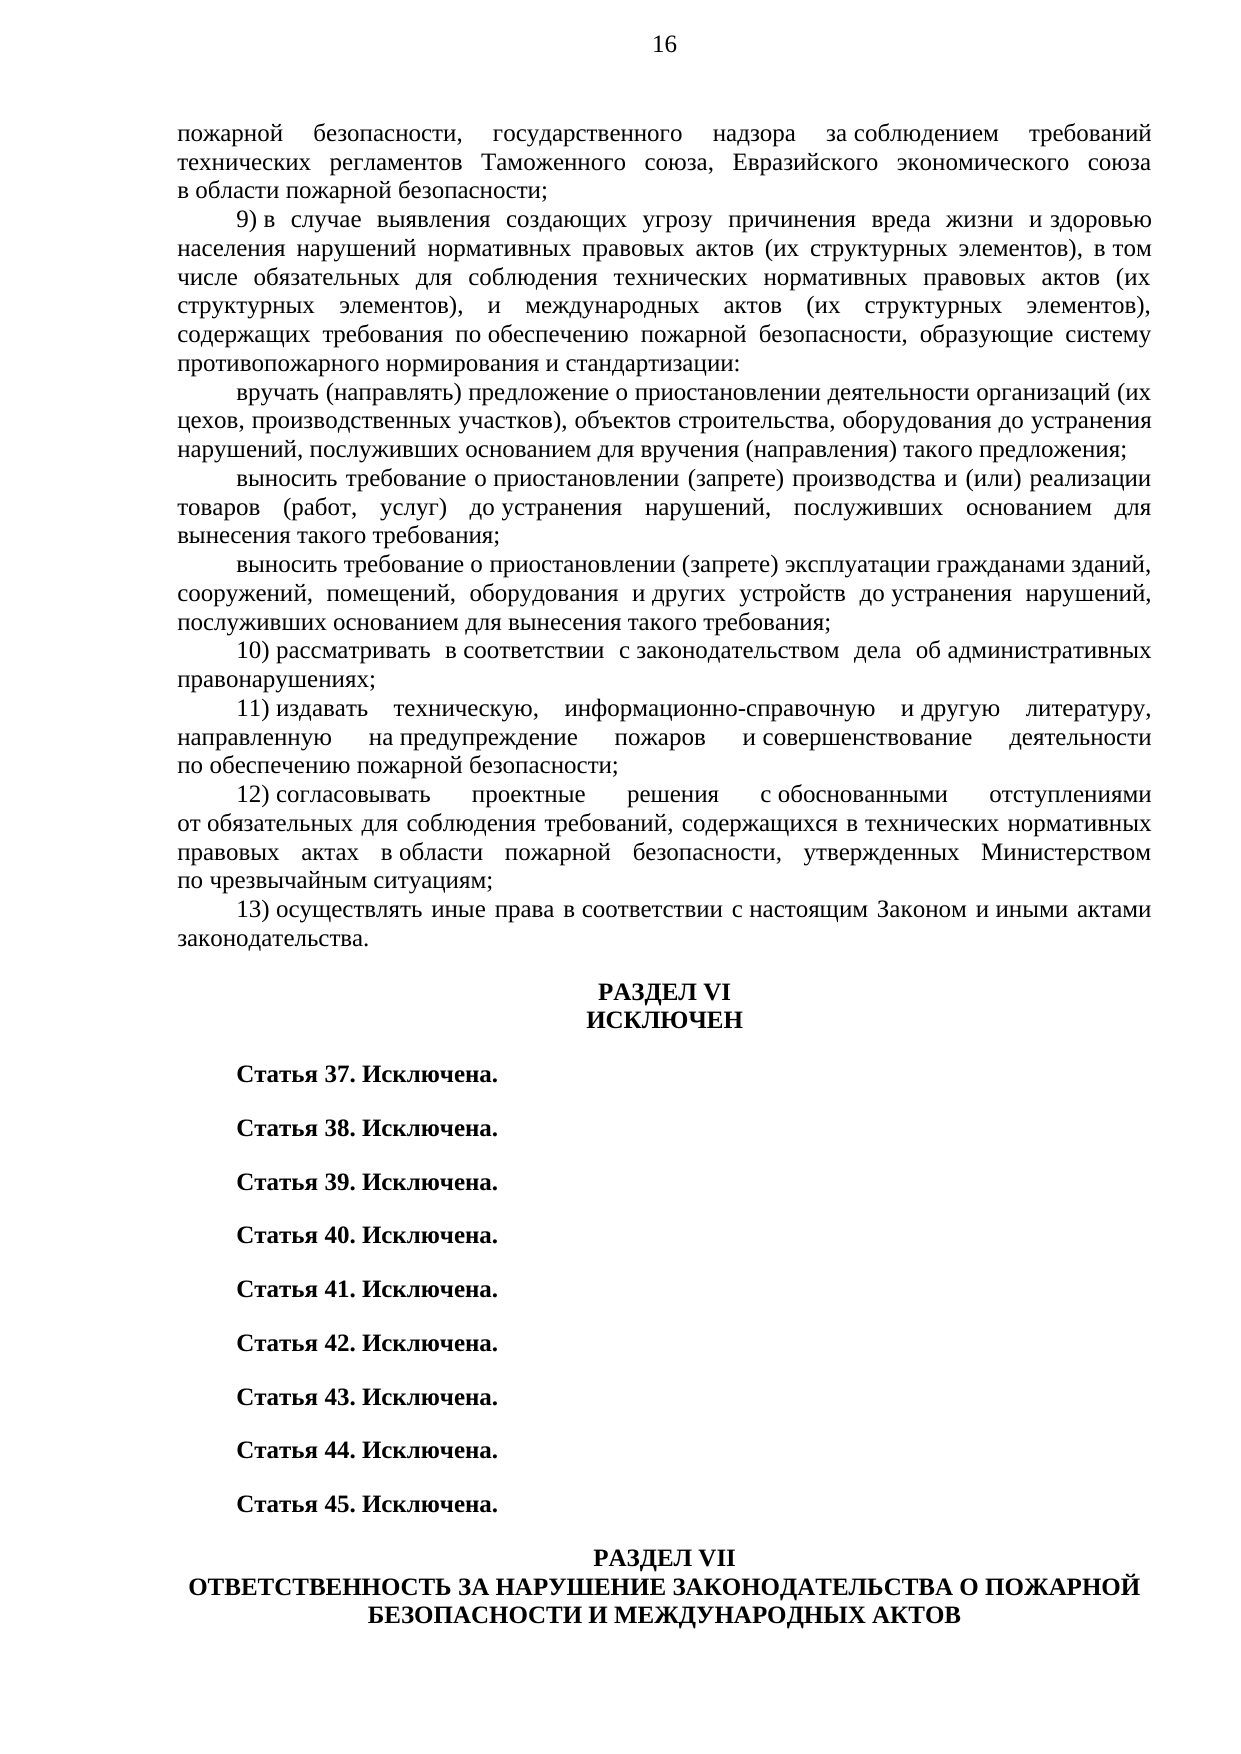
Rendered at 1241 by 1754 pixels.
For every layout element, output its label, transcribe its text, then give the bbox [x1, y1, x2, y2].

text Статья 41. Исключена. [236, 1274, 1152, 1303]
text Статья 42. Исключена. [236, 1328, 1152, 1357]
text выносить требование о приостановлении (запрете) эксплуатации гражданами зданий, сооружений, помещений, оборудования и других устройств до устранения нарушений, послуживших основанием для вынесения такого требования; [177, 549, 1152, 636]
text 10) рассматривать в соответствии с законодательством дела об административных правонарушениях; [177, 636, 1152, 693]
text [177, 118, 1152, 204]
text 9) в случае выявления создающих угрозу причинения вреда жизни и здоровью населения нарушений нормативных правовых актов (их структурных элементов), в том числе обязательных для соблюдения технических нормативных правовых актов (их структурных элементов), и международных актов (их структурных элементов), содержащих требования по обеспечению пожарной безопасности, образующие систему противопожарного нормирования и стандартизации: [177, 204, 1152, 377]
text вручать (направлять) предложение о приостановлении деятельности организаций (их цехов, производственных участков), объектов строительства, оборудования до устранения нарушений, послуживших основанием для вручения (направления) такого предложения; [177, 377, 1152, 463]
text РАЗДЕЛ VI ИСКЛЮЧЕН [177, 977, 1152, 1034]
text Статья 40. Исключена. [236, 1221, 1152, 1249]
text 13) осуществлять иные права в соответствии с настоящим Законом и иными актами законодательства. [177, 894, 1152, 952]
text выносить требование о приостановлении (запрете) производства и (или) реализации товаров (работ, услуг) до устранения нарушений, послуживших основанием для вынесения такого требования; [177, 463, 1152, 549]
text Статья 37. Исключена. [236, 1059, 1152, 1088]
text Статья 44. Исключена. [236, 1436, 1152, 1464]
text Статья 45. Исключена. [236, 1489, 1152, 1518]
text Статья 39. Исключена. [236, 1167, 1152, 1196]
text Статья 38. Исключена. [236, 1113, 1152, 1142]
text Статья 43. Исключена. [236, 1382, 1152, 1411]
text 11) издавать техническую, информационно-справочную и другую литературу, направленную на предупреждение пожаров и совершенствование деятельности по обеспечению пожарной безопасности; [177, 693, 1152, 779]
text 12) согласовывать проектные решения с обоснованными отступлениями от обязательных для соблюдения требований, содержащихся в технических нормативных правовых актах в области пожарной безопасности, утвержденных Министерством по чрезвычайным ситуациям; [177, 779, 1152, 894]
text РАЗДЕЛ VII ОТВЕТСТВЕННОСТЬ ЗА НАРУШЕНИЕ ЗАКОНОДАТЕЛЬСТВА О ПОЖАРНОЙ БЕЗОПАСНОСТИ И МЕЖДУНАРОДНЫХ АКТОВ [177, 1543, 1152, 1629]
